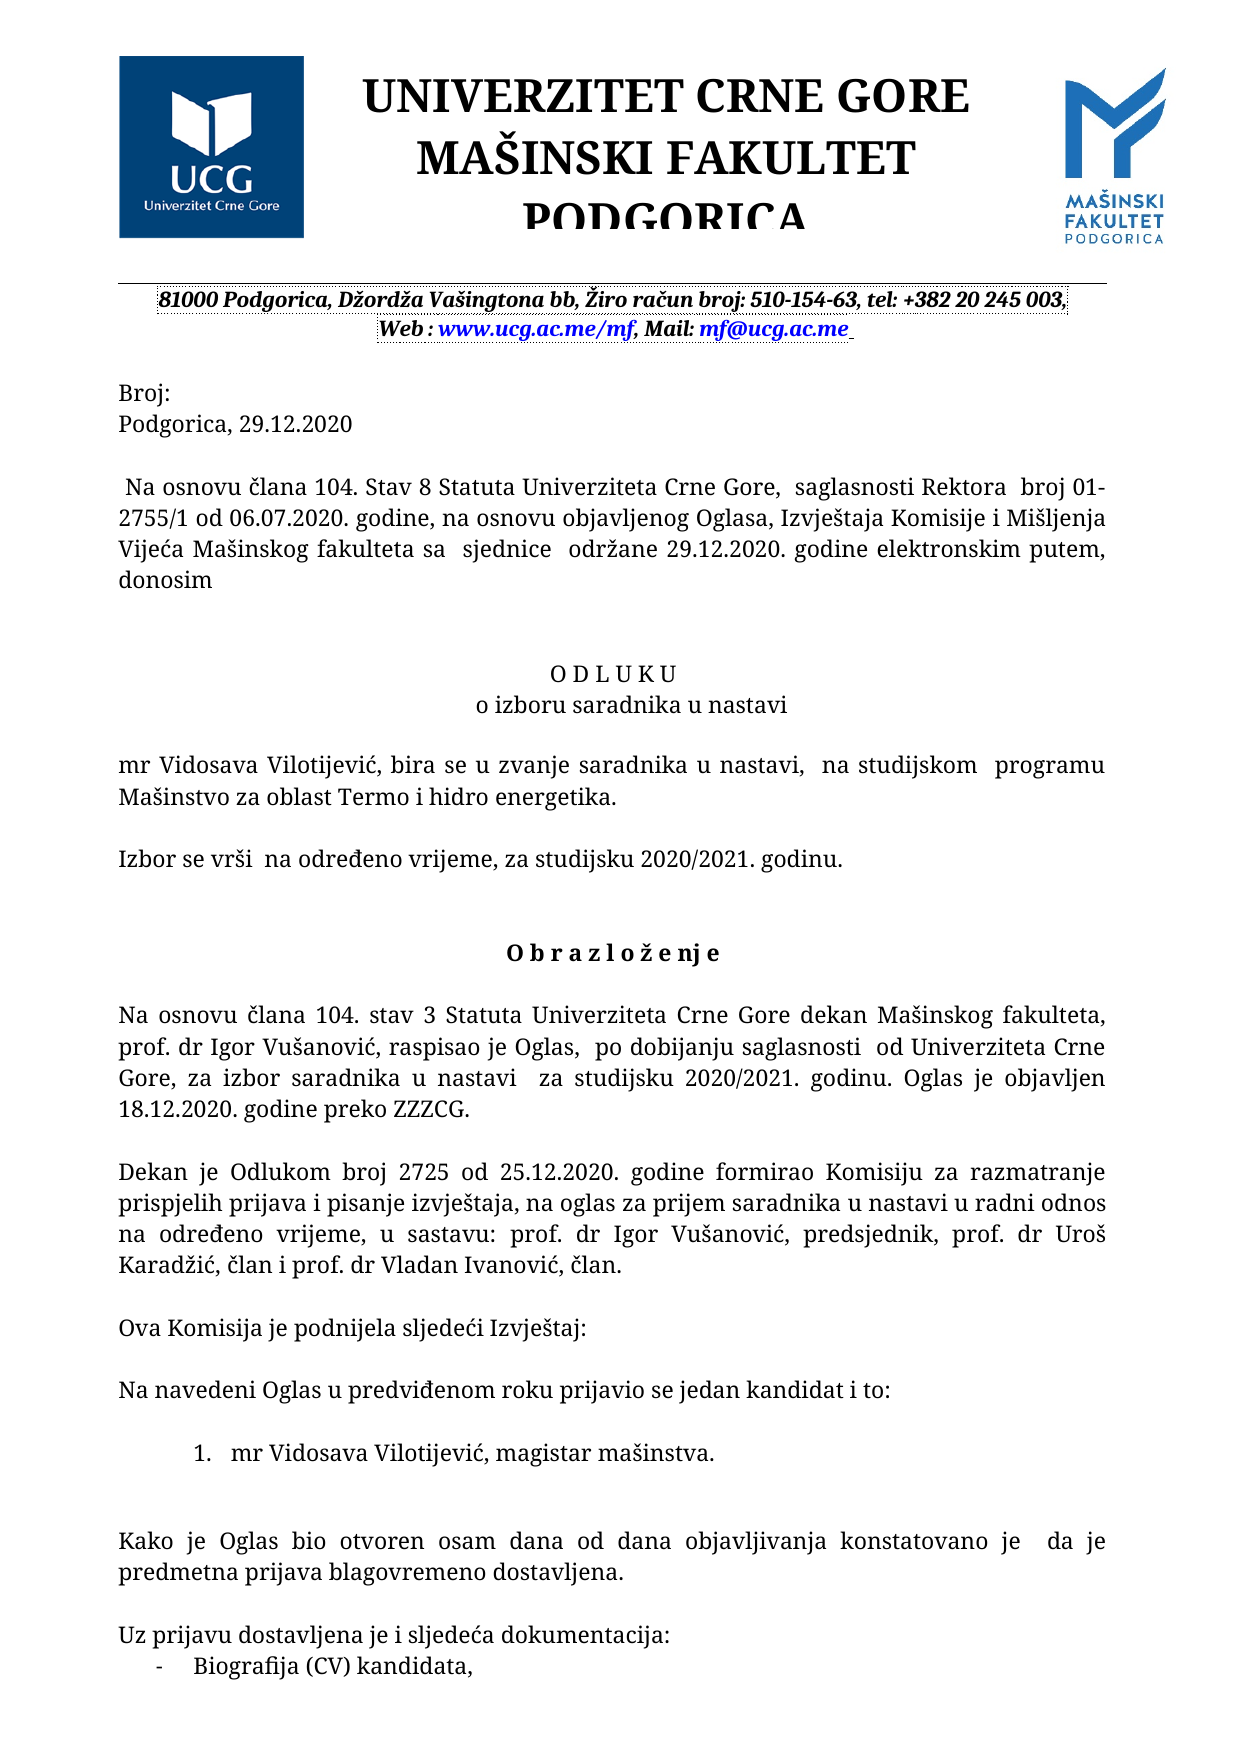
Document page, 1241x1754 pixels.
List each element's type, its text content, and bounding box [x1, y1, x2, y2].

text Uz prijavu dostavljena je i sljedeća dokumentacija: [118, 1618, 1107, 1650]
text Broj: [118, 377, 1107, 408]
list Biografija (CV) kandidata, [156, 1650, 1107, 1681]
text Web : www.ucg.ac.me/mf, Mail: mf@ucg.ac.me [118, 314, 1107, 343]
text Podgorica, 29.12.2020 [118, 408, 1107, 439]
text Ova Komisija je podnijela sljedeći Izvještaj: [118, 1312, 1107, 1343]
text Na osnovu člana 104. stav 3 Statuta Univerziteta Crne Gore dekan Mašinskog fakulteta, prof. dr Igor Vušanović, raspisao je Oglas, po dobijanju saglasnosti od Univerziteta Crne Gore, za izbor saradnika u nastavi za studijsku 2020/2021. godinu. Oglas je objavljen 18.12.2020. godine preko ZZZCG. [118, 999, 1107, 1124]
text O b r a z l o ž e nj e [118, 937, 1107, 968]
text o izboru saradnika u nastavi [156, 689, 1107, 721]
picture [1048, 56, 1177, 257]
list mr Vidosava Vilotijević, magistar mašinstva. [193, 1437, 1107, 1468]
text Dekan je Odlukom broj 2725 od 25.12.2020. godine formirao Komisiju za razmatranje prispjelih prijava i pisanje izvještaja, na oglas za prijem saradnika u nastavi u radni odnos na određeno vrijeme, u sastavu: prof. dr Igor Vušanović, predsjednik, prof. dr Uroš Karadžić, član i prof. dr Vladan Ivanović, član. [118, 1156, 1107, 1281]
picture [118, 56, 304, 239]
text mr Vidosava Vilotijević, bira se u zvanje saradnika u nastavi, na studijskom programu Mašinstvo za oblast Termo i hidro energetika. [118, 749, 1107, 812]
text O D L U K U [118, 658, 1107, 689]
text Na navedeni Oglas u predviđenom roku prijavio se jedan kandidat i to: [118, 1374, 1107, 1406]
text Izbor se vrši na određeno vrijeme, za studijsku 2020/2021. godinu. [118, 843, 1107, 874]
text 81000 Podgorica, Džordža Vašingtona bb, Žiro račun broj: 510-154-63, tel: +382 20 245 003, [118, 284, 1107, 314]
text Na osnovu člana 104. Stav 8 Statuta Univerziteta Crne Gore, saglasnosti Rektora broj 01-2755/1 od 06.07.2020. godine, na osnovu objavljenog Oglasa, Izvještaja Komisije i Mišljenja Vijeća Mašinskog fakulteta sa sjednice održane 29.12.2020. godine elektronskim putem, donosim [118, 471, 1107, 596]
text Kako je Oglas bio otvoren osam dana od dana objavljivanja konstatovano je da je predmetna prijava blagovremeno dostavljena. [118, 1525, 1107, 1587]
